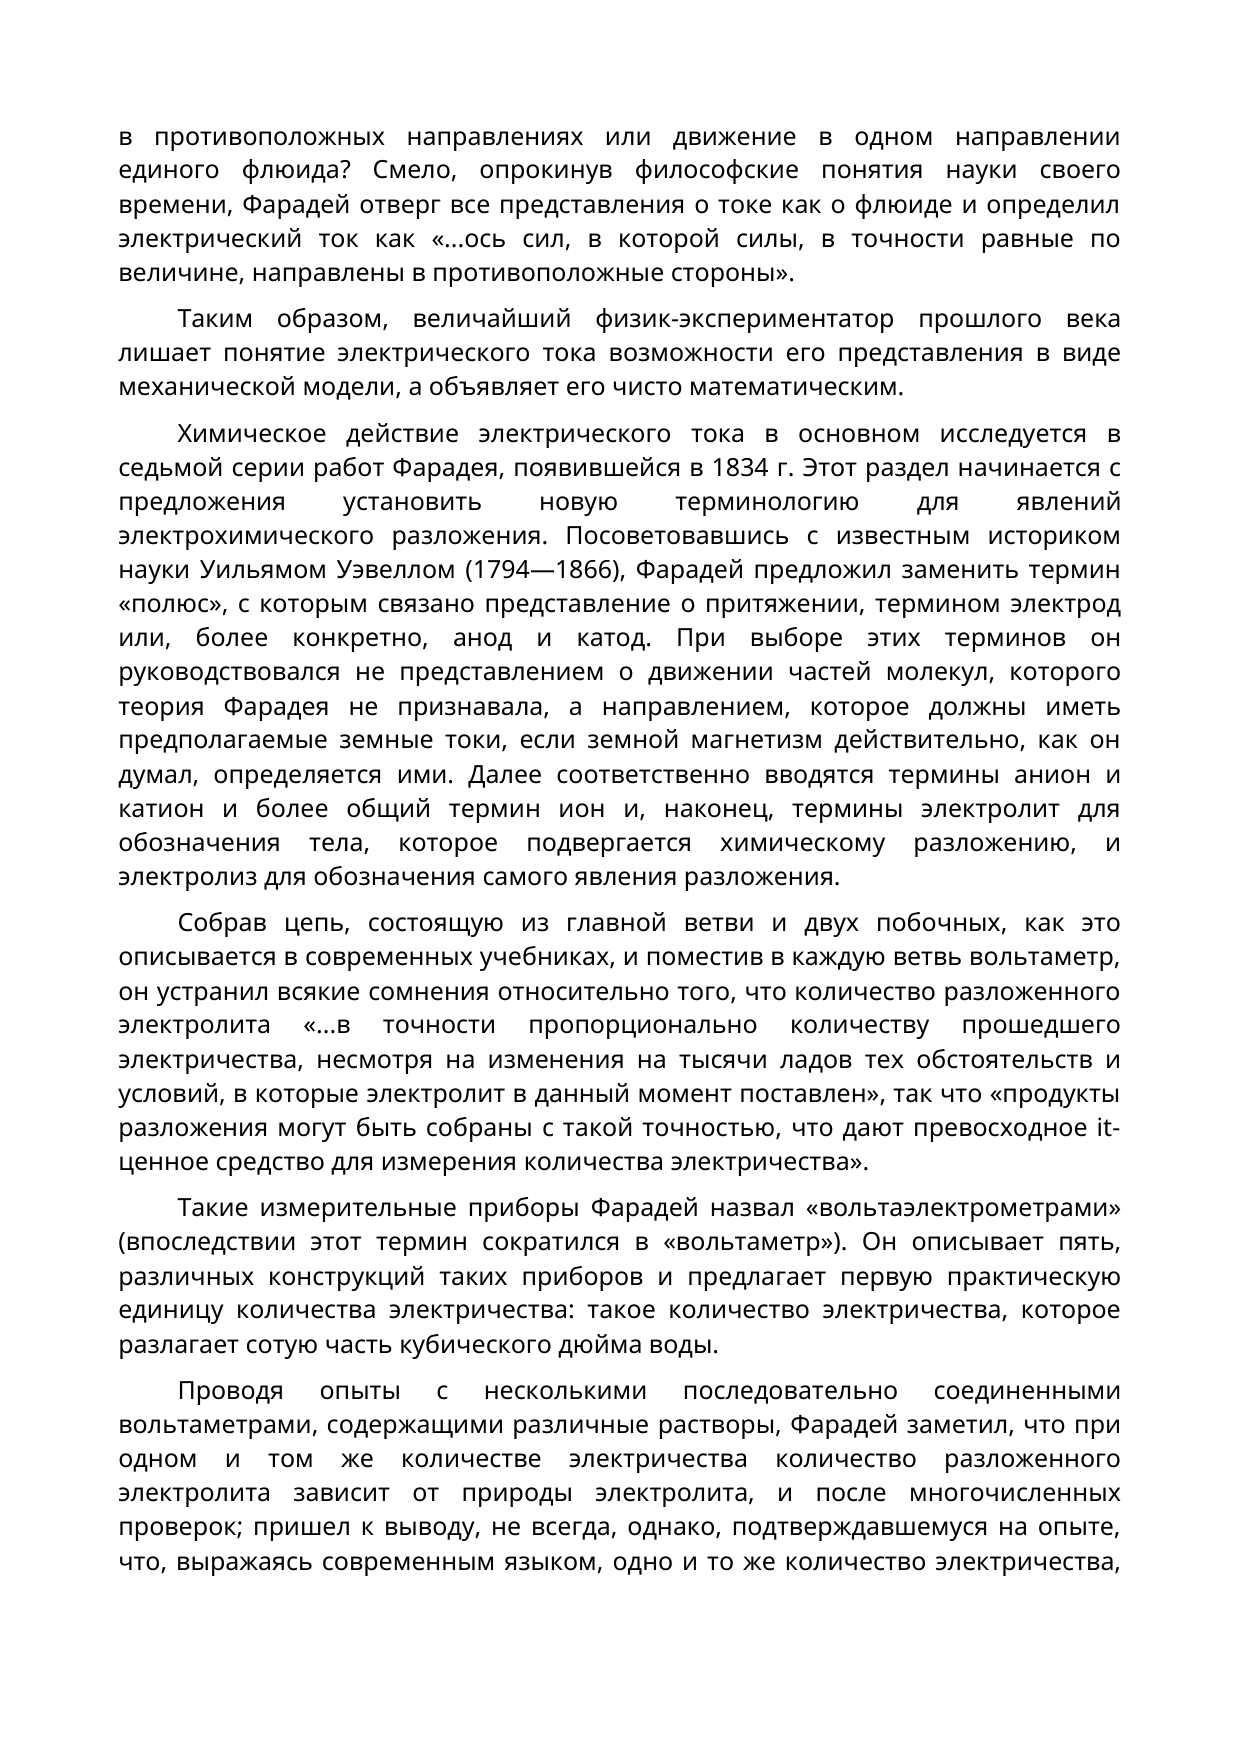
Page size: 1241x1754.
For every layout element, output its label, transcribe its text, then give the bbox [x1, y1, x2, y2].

text Таким образом, величайший физик-экспериментатор прошлого века лишает понятие электрического тока возможности его представления в виде механической модели, а объявляет его чисто математическим. [118, 301, 1122, 403]
text Такие измерительные приборы Фарадей назвал «вольтаэлектрометрами» (впоследствии этот термин сократился в «вольтаметр»). Он описывает пять, различных конструкций таких приборов и предлагает первую практическую единицу количества электричества: такое количество электричества, которое разлагает сотую часть кубического дюйма воды. [118, 1190, 1122, 1360]
text Собрав цепь, состоящую из главной ветви и двух побочных, как это описывается в современных учебниках, и поместив в каждую ветвь вольтаметр, он устранил всякие сомнения относительно того, что количество разложенного электролита «...в точности пропорционально количеству прошедшего электричества, несмотря на изменения на тысячи ладов тех обстоятельств и условий, в которые электролит в данный момент поставлен», так что «продукты разложения могут быть собраны с такой точностью, что дают превосходное it-ценное средство для измерения количества электричества». [118, 905, 1122, 1177]
text Химическое действие электрического тока в основном исследуется в седьмой серии работ Фарадея, появившейся в 1834 г. Этот раздел начинается с предложения установить новую терминологию для явлений электрохимического разложения. Посоветовавшись с известным историком науки Уильямом Уэвеллом (1794—1866), Фарадей предложил заменить термин «полюс», с которым связано представление о притяжении, термином электрод или, более конкретно, анод и катод. При выборе этих терминов он руководствовался не представлением о движении частей молекул, которого теория Фарадея не признавала, а направлением, которое должны иметь предполагаемые земные токи, если земной магнетизм действительно, как он думал, определяется ими. Далее соответственно вводятся термины анион и катион и более общий термин ион и, наконец, термины электролит для обозначения тела, которое подвергается химическому разложению, и электролиз для обозначения самого явления разложения. [118, 416, 1122, 892]
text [118, 1373, 1122, 1577]
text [118, 118, 1122, 288]
